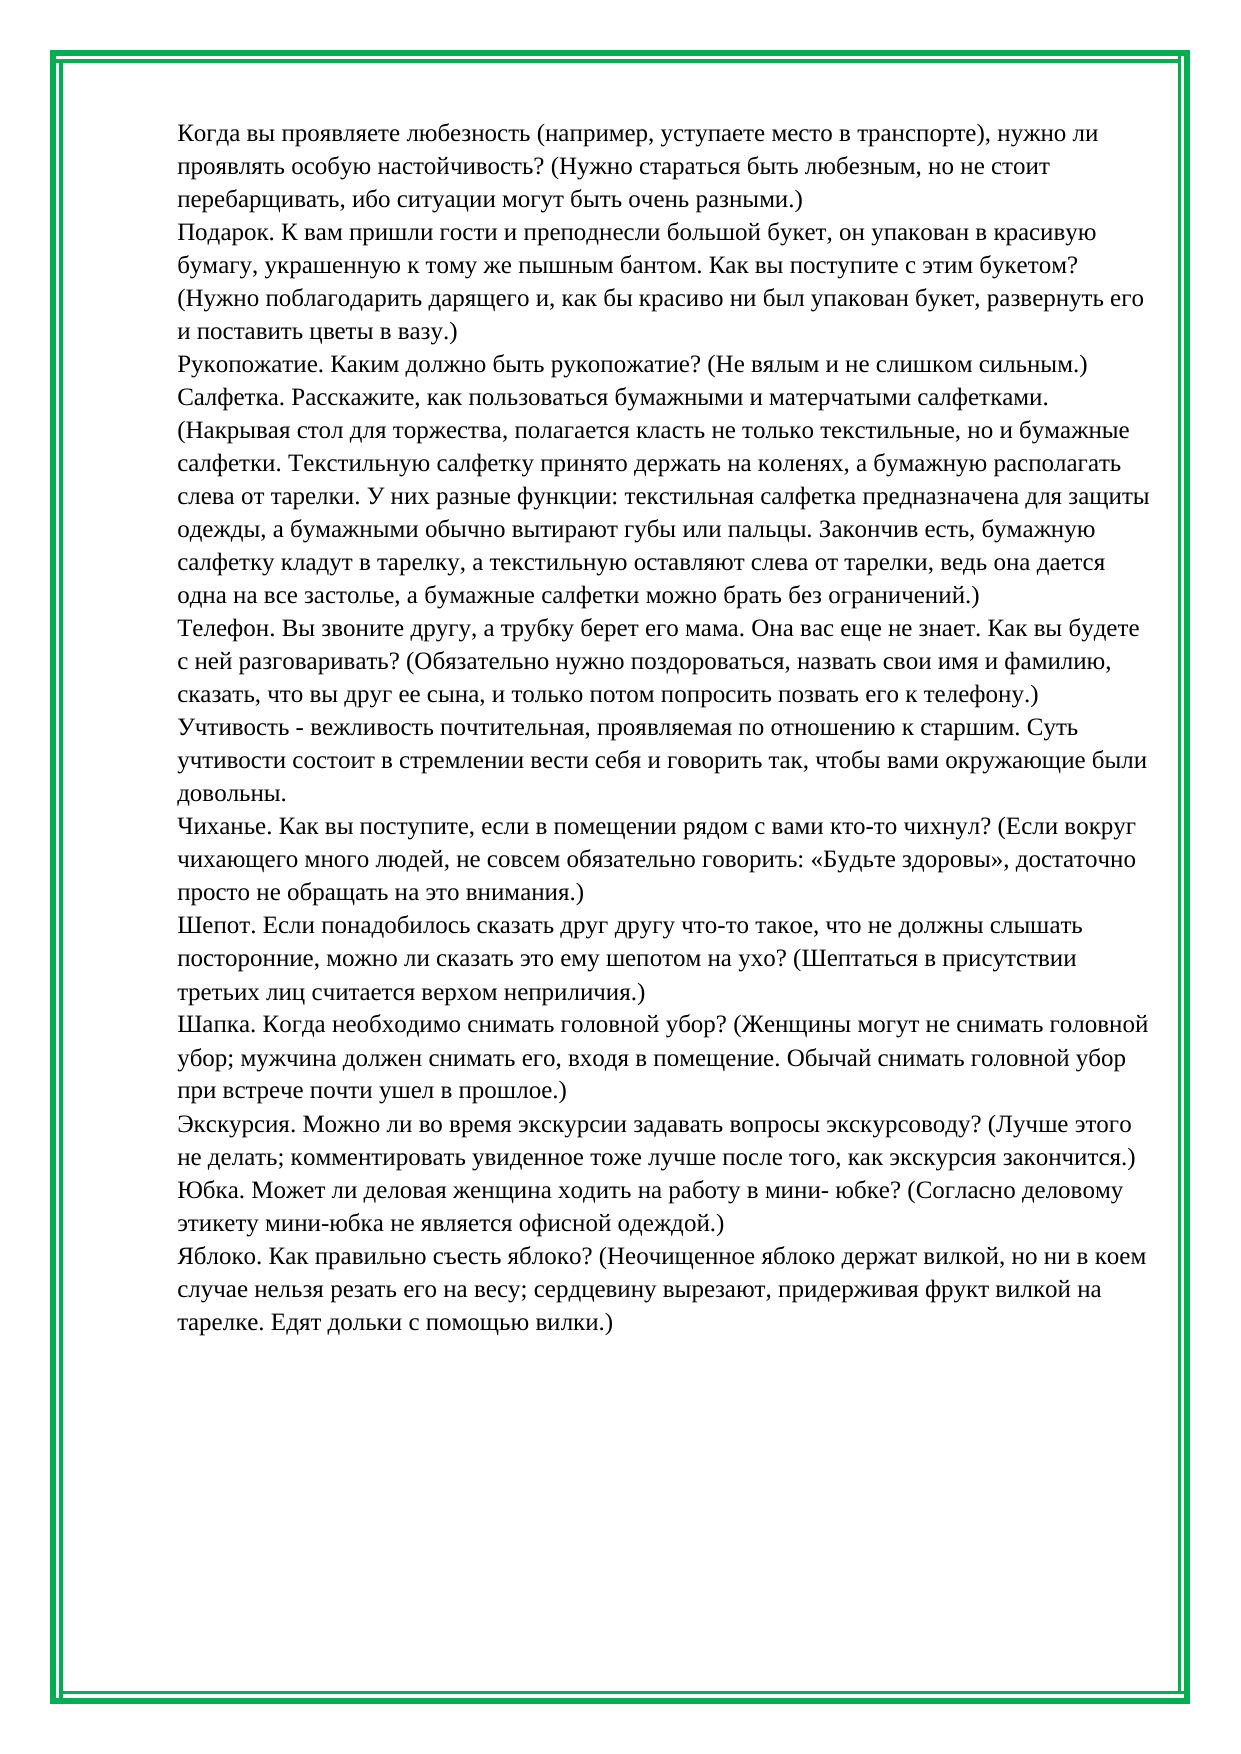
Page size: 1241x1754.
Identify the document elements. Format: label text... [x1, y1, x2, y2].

text Телефон. Вы звоните другу, а трубку берет его мама. Она вас еще не знает. Как вы будете с ней разговаривать? (Обязательно нужно поздороваться, назвать свои имя и фамилию, сказать, что вы друг ее сына, и только потом попросить позвать его к телефону.) [177, 613, 1152, 708]
text Салфетка. Расскажите, как пользоваться бумажными и матерчатыми салфетками. (Накрывая стол для торжества, полагается класть не только текстильные, но и бумажные салфетки. Текстильную салфетку принято держать на коленях, а бумажную располагать слева от тарелки. У них разные функции: текстильная салфетка предназначена для защиты одежды, а бумажными обычно вытирают губы или пальцы. Закончив есть, бумажную салфетку кладут в тарелку, а текстильную оставляют слева от тарелки, ведь она дается одна на все застолье, а бумажные салфетки можно брать без ограничений.) [177, 382, 1152, 609]
text Чиханье. Как вы поступите, если в помещении рядом с вами кто-то чихнул? (Если вокруг чихающего много людей, не совсем обязательно говорить: «Будьте здоровы», достаточно просто не обращать на это внимания.) [177, 811, 1152, 906]
text Подарок. К вам пришли гости и преподнесли большой букет, он упакован в красивую бумагу, украшенную к тому же пышным бантом. Как вы поступите с этим букетом? (Нужно поблагодарить дарящего и, как бы красиво ни был упакован букет, развернуть его и поставить цветы в вазу.) [177, 217, 1152, 345]
text Шапка. Когда необходимо снимать головной убор? (Женщины могут не снимать головной убор; мужчина должен снимать его, входя в помещение. Обычай снимать головной убор при встрече почти ушел в прошлое.) [177, 1009, 1152, 1104]
text Юбка. Может ли деловая женщина ходить на работу в мини- юбке? (Согласно деловому этикету мини-юбка не является офисной одеждой.) [177, 1175, 1152, 1236]
text Шепот. Если понадобилось сказать друг другу что-то такое, что не должны слышать посторонние, можно ли сказать это ему шепотом на ухо? (Шептаться в присутствии третьих лиц считается верхом неприличия.) [177, 911, 1152, 1005]
text Экскурсия. Можно ли во время экскурсии задавать вопросы экскурсоводу? (Лучше этого не делать; комментировать увиденное тоже лучше после того, как экскурсия закончится.) [177, 1109, 1152, 1170]
text Яблоко. Как правильно съесть яблоко? (Неочищенное яблоко держат вилкой, но ни в коем случае нельзя резать его на весу; сердцевину вырезают, придерживая фрукт вилкой на тарелке. Едят дольки с помощью вилки.) [177, 1241, 1152, 1336]
text Учтивость - вежливость почтительная, проявляемая по отношению к старшим. Суть учтивости состоит в стремлении вести себя и говорить так, чтобы вами окружающие были довольны. [177, 712, 1152, 807]
text Рукопожатие. Каким должно быть рукопожатие? (Не вялым и не слишком сильным.) [177, 349, 1152, 378]
text Когда вы проявляете любезность (например, уступаете место в транспорте), нужно ли проявлять особую настойчивость? (Нужно стараться быть любезным, но не стоит перебарщивать, ибо ситуации могут быть очень разными.) [177, 118, 1152, 213]
